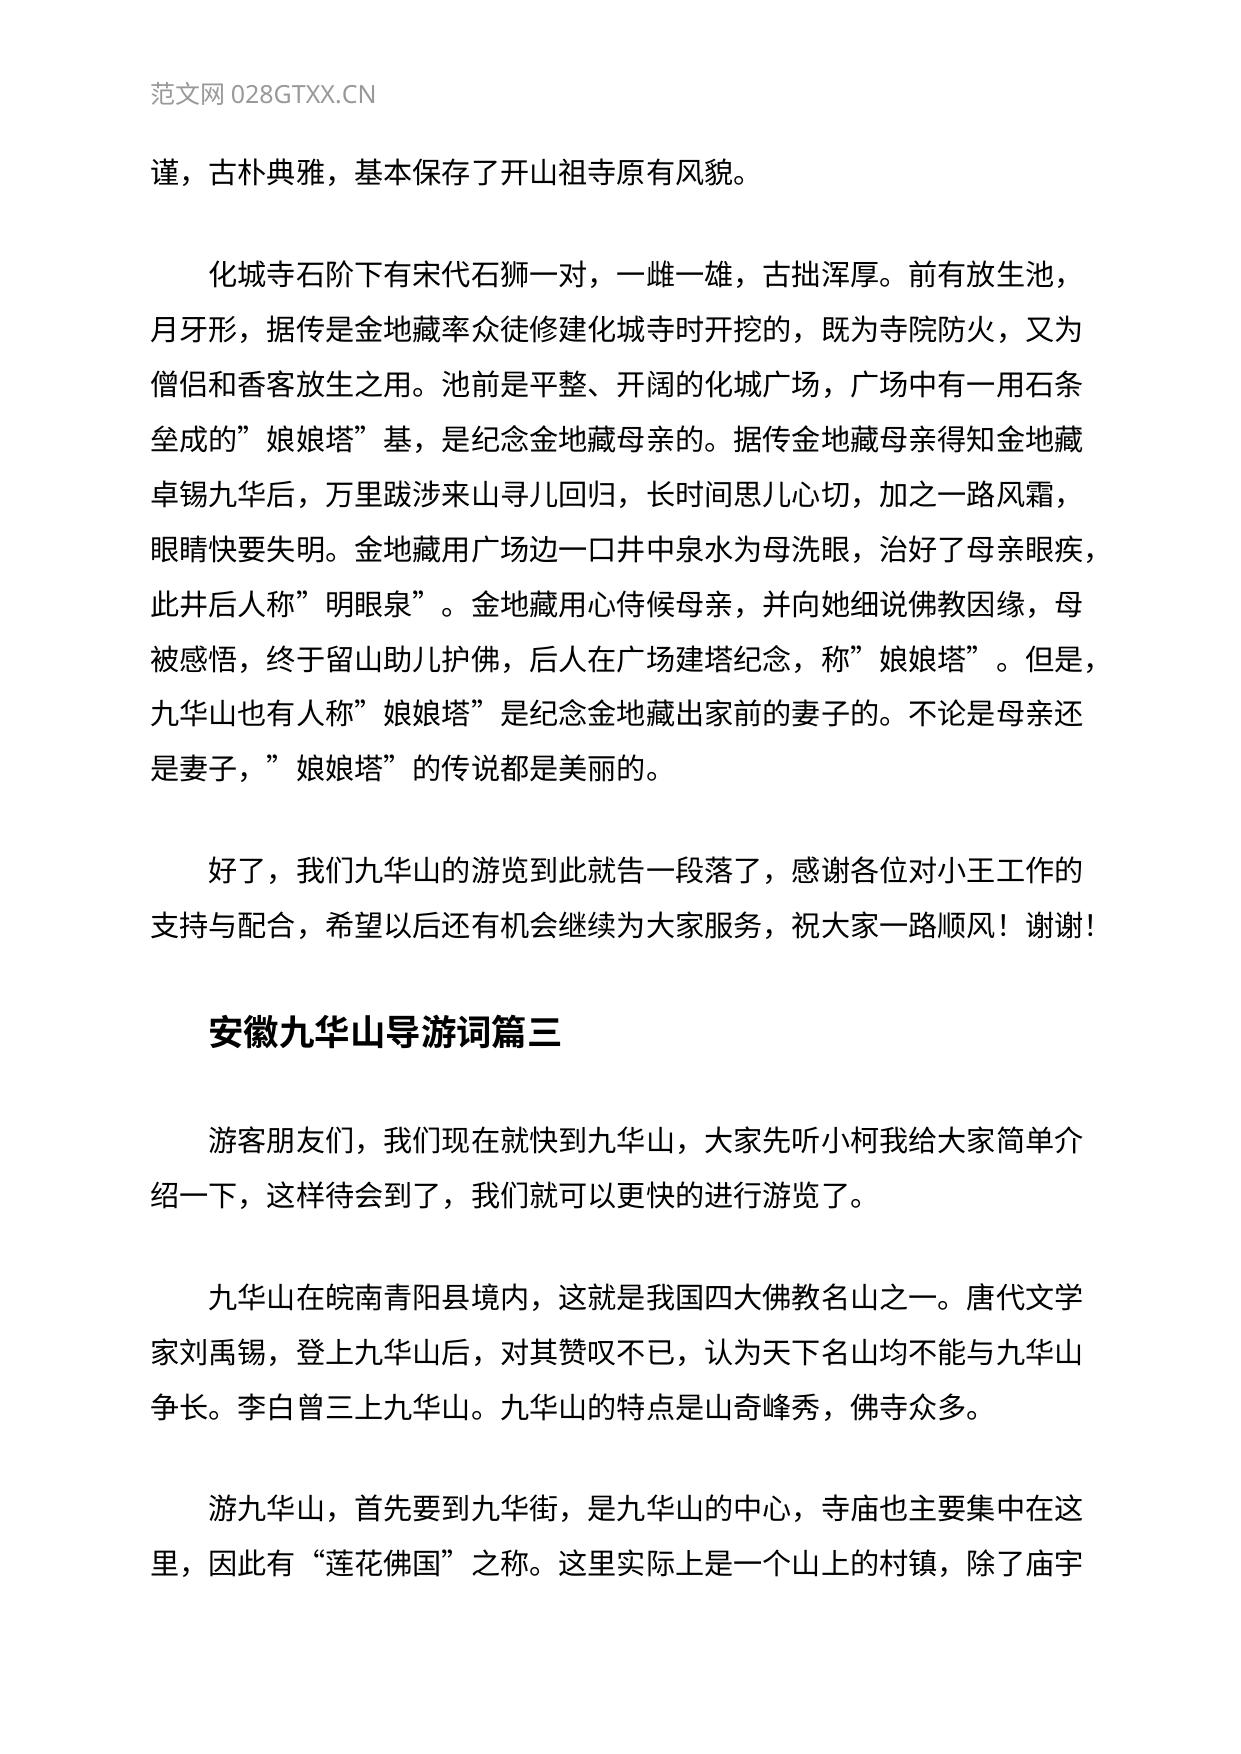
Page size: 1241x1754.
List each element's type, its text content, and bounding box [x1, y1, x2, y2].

text 化城寺石阶下有宋代石狮一对，一雌一雄，古拙浑厚。前有放生池，月牙形，据传是金地藏率众徒修建化城寺时开挖的，既为寺院防火，又为僧侣和香客放生之用。池前是平整、开阔的化城广场，广场中有一用石条垒成的”娘娘塔”基，是纪念金地藏母亲的。据传金地藏母亲得知金地藏卓锡九华后，万里跋涉来山寻儿回归，长时间思儿心切，加之一路风霜，眼睛快要失明。金地藏用广场边一口井中泉水为母洗眼，治好了母亲眼疾，此井后人称”明眼泉”。金地藏用心侍候母亲，并向她细说佛教因缘，母被感悟，终于留山助儿护佛，后人在广场建塔纪念，称”娘娘塔”。但是，九华山也有人称”娘娘塔”是纪念金地藏出家前的妻子的。不论是母亲还是妻子，”娘娘塔”的传说都是美丽的。 [150, 252, 1090, 788]
text 安徽九华山导游词篇三 [150, 1004, 1090, 1056]
text 九华山在皖南青阳县境内，这就是我国四大佛教名山之一。唐代文学家刘禹锡，登上九华山后，对其赞叹不已，认为天下名山均不能与九华山争长。李白曾三上九华山。九华山的特点是山奇峰秀，佛寺众多。 [150, 1274, 1090, 1426]
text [150, 150, 1090, 192]
text 好了，我们九华山的游览到此就告一段落了，感谢各位对小王工作的支持与配合，希望以后还有机会继续为大家服务，祝大家一路顺风！谢谢！ [150, 848, 1090, 945]
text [150, 1486, 1090, 1583]
text 游客朋友们，我们现在就快到九华山，大家先听小柯我给大家简单介绍一下，这样待会到了，我们就可以更快的进行游览了。 [150, 1118, 1090, 1215]
